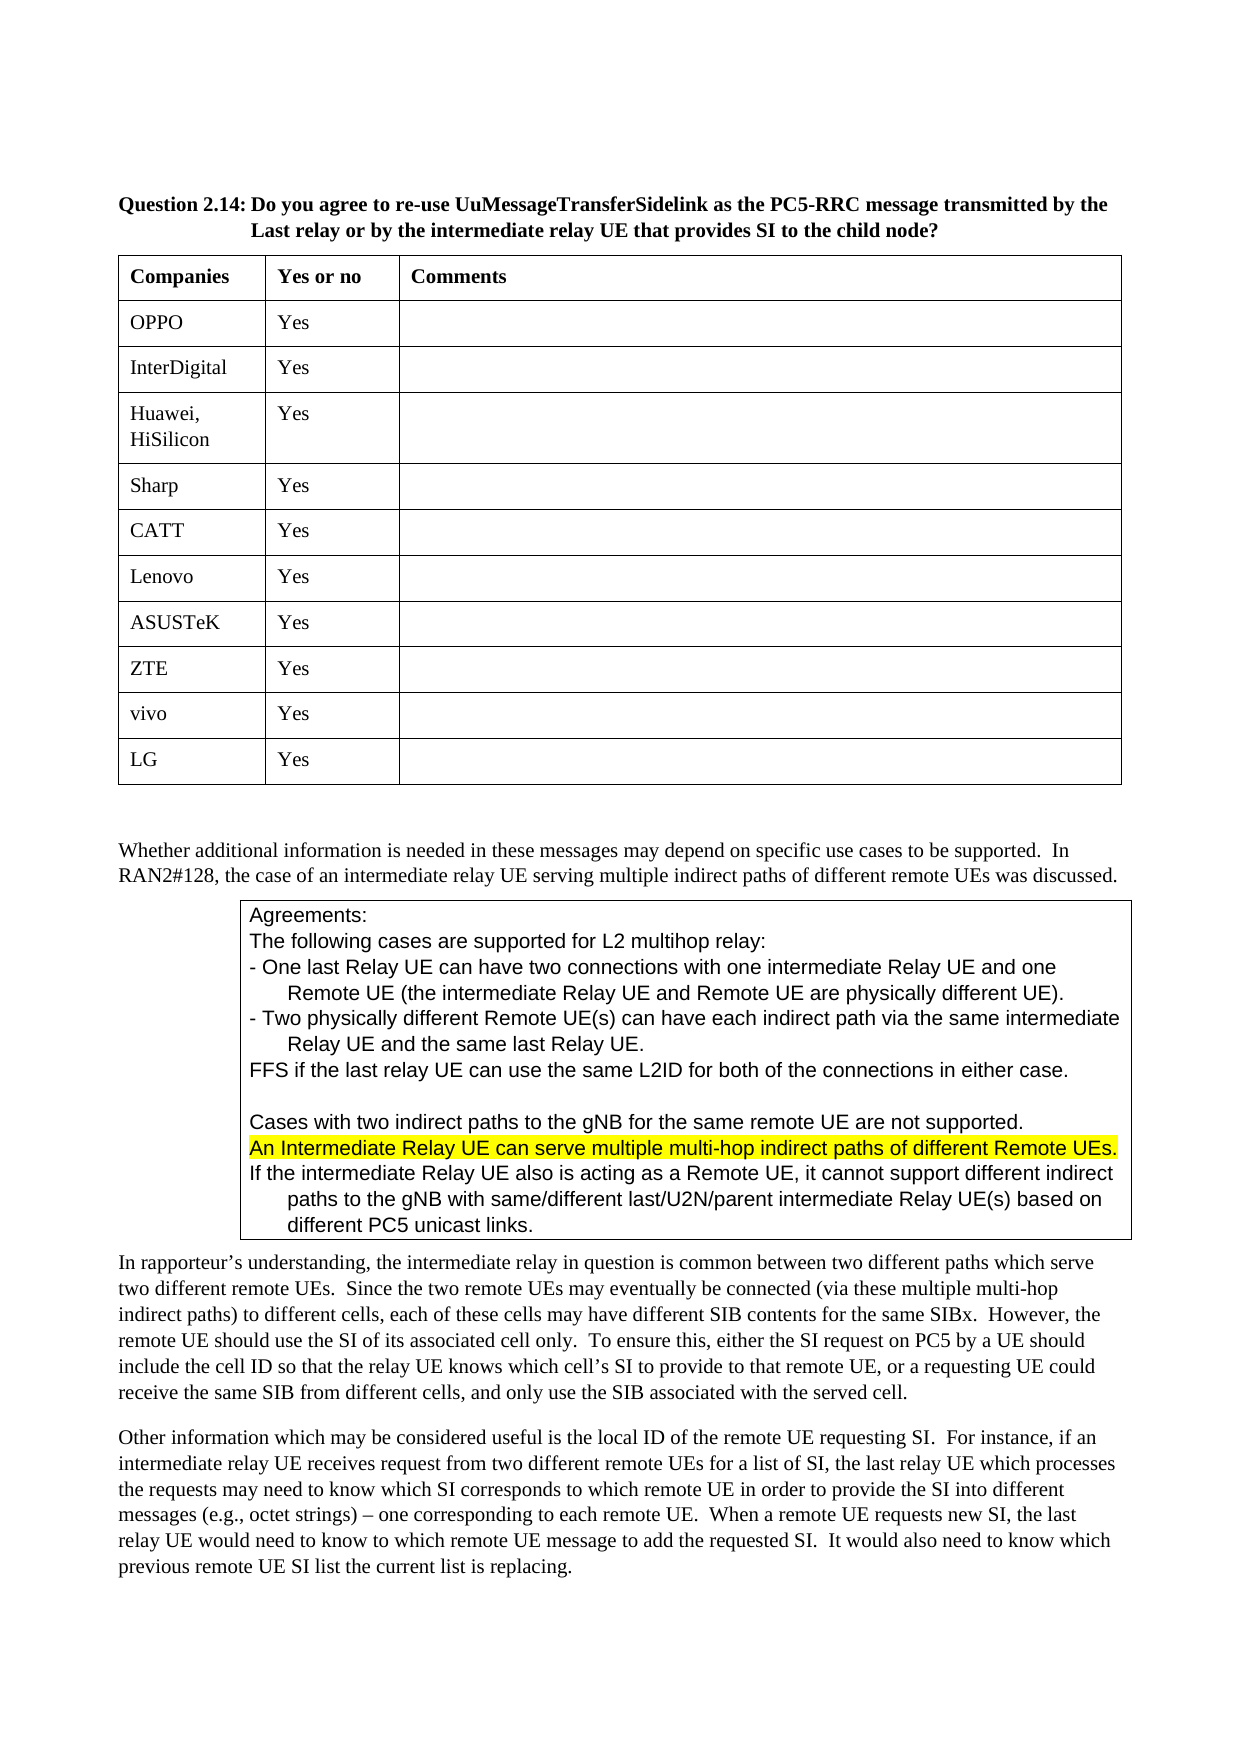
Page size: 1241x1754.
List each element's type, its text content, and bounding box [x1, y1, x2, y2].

table_cell InterDigital [119, 347, 265, 392]
table_cell [400, 693, 1121, 738]
table_cell Sharp [119, 464, 265, 509]
table_cell [400, 556, 1121, 601]
table_cell Yes [266, 464, 399, 509]
text Agreements: [241, 901, 1131, 926]
table_cell [400, 739, 1121, 783]
table_cell Yes [266, 647, 399, 692]
text In rapporteur’s understanding, the intermediate relay in question is common between two different paths which serve two different remote UEs. Since the two remote UEs may eventually be connected (via these multiple multi-hop indirect paths) to different cells, each of these cells may have different SIB contents for the same SIBx. However, the remote UE should use the SI of its associated cell only. To ensure this, either the SI request on PC5 by a UE should include the cell ID so that the relay UE knows which cell’s SI to provide to that remote UE, or a requesting UE could receive the same SIB from different cells, and only use the SIB associated with the served cell. [118, 1250, 1122, 1404]
text FFS if the last relay UE can use the same L2ID for both of the connections in either case. [241, 1055, 1131, 1082]
text - One last Relay UE can have two connections with one intermediate Relay UE and one Remote UE (the intermediate Relay UE and Remote UE are physically different UE). [241, 951, 1131, 1003]
table_cell Yes [266, 693, 399, 738]
table_cell [400, 464, 1121, 509]
table_cell Yes [266, 739, 399, 783]
table_cell [400, 393, 1121, 463]
text The following cases are supported for L2 multihop relay: [241, 926, 1131, 951]
table_cell [400, 347, 1121, 392]
table_cell Huawei, HiSilicon [119, 393, 265, 463]
table_cell [400, 647, 1121, 692]
table_cell Yes [266, 393, 399, 463]
table_cell [400, 510, 1121, 555]
text Question 2.14: Do you agree to re-use UuMessageTransferSidelink as the PC5-RRC message transmitted by the Last relay or by the intermediate relay UE that provides SI to the child node? [118, 192, 1122, 242]
text An Intermediate Relay UE can serve multiple multi-hop indirect paths of different Remote UEs. [241, 1132, 1131, 1158]
table_cell [400, 602, 1121, 646]
table_cell Yes [266, 301, 399, 346]
table_cell OPPO [119, 301, 265, 346]
table_cell Yes [266, 556, 399, 601]
table_cell Yes [266, 347, 399, 392]
table_header Yes or no [266, 256, 399, 300]
table_cell ASUSTeK [119, 602, 265, 646]
text If the intermediate Relay UE also is acting as a Remote UE, it cannot support different indirect paths to the gNB with same/different last/U2N/parent intermediate Relay UE(s) based on different PC5 unicast links. [241, 1158, 1131, 1239]
table_cell [400, 301, 1121, 346]
table_header Companies [119, 256, 265, 300]
table_cell Lenovo [119, 556, 265, 601]
text Whether additional information is needed in these messages may depend on specific use cases to be supported. In RAN2#128, the case of an intermediate relay UE serving multiple indirect paths of different remote UEs was discussed. [118, 837, 1122, 887]
table_cell Yes [266, 602, 399, 646]
table_cell CATT [119, 510, 265, 555]
table_cell Yes [266, 510, 399, 555]
text Cases with two indirect paths to the gNB for the same remote UE are not supported. [241, 1106, 1131, 1132]
text - Two physically different Remote UE(s) can have each indirect path via the same intermediate Relay UE and the same last Relay UE. [241, 1003, 1131, 1055]
table_cell vivo [119, 693, 265, 738]
table_header Comments [400, 256, 1121, 300]
text Other information which may be considered useful is the local ID of the remote UE requesting SI. For instance, if an intermediate relay UE receives request from two different remote UEs for a list of SI, the last relay UE which processes the requests may need to know which SI corresponds to which remote UE in order to provide the SI into different messages (e.g., octet strings) – one corresponding to each remote UE. When a remote UE requests new SI, the last relay UE would need to know to which remote UE message to add the requested SI. It would also need to know which previous remote UE SI list the current list is replacing. [118, 1424, 1122, 1578]
table_cell LG [119, 739, 265, 783]
table_cell ZTE [119, 647, 265, 692]
